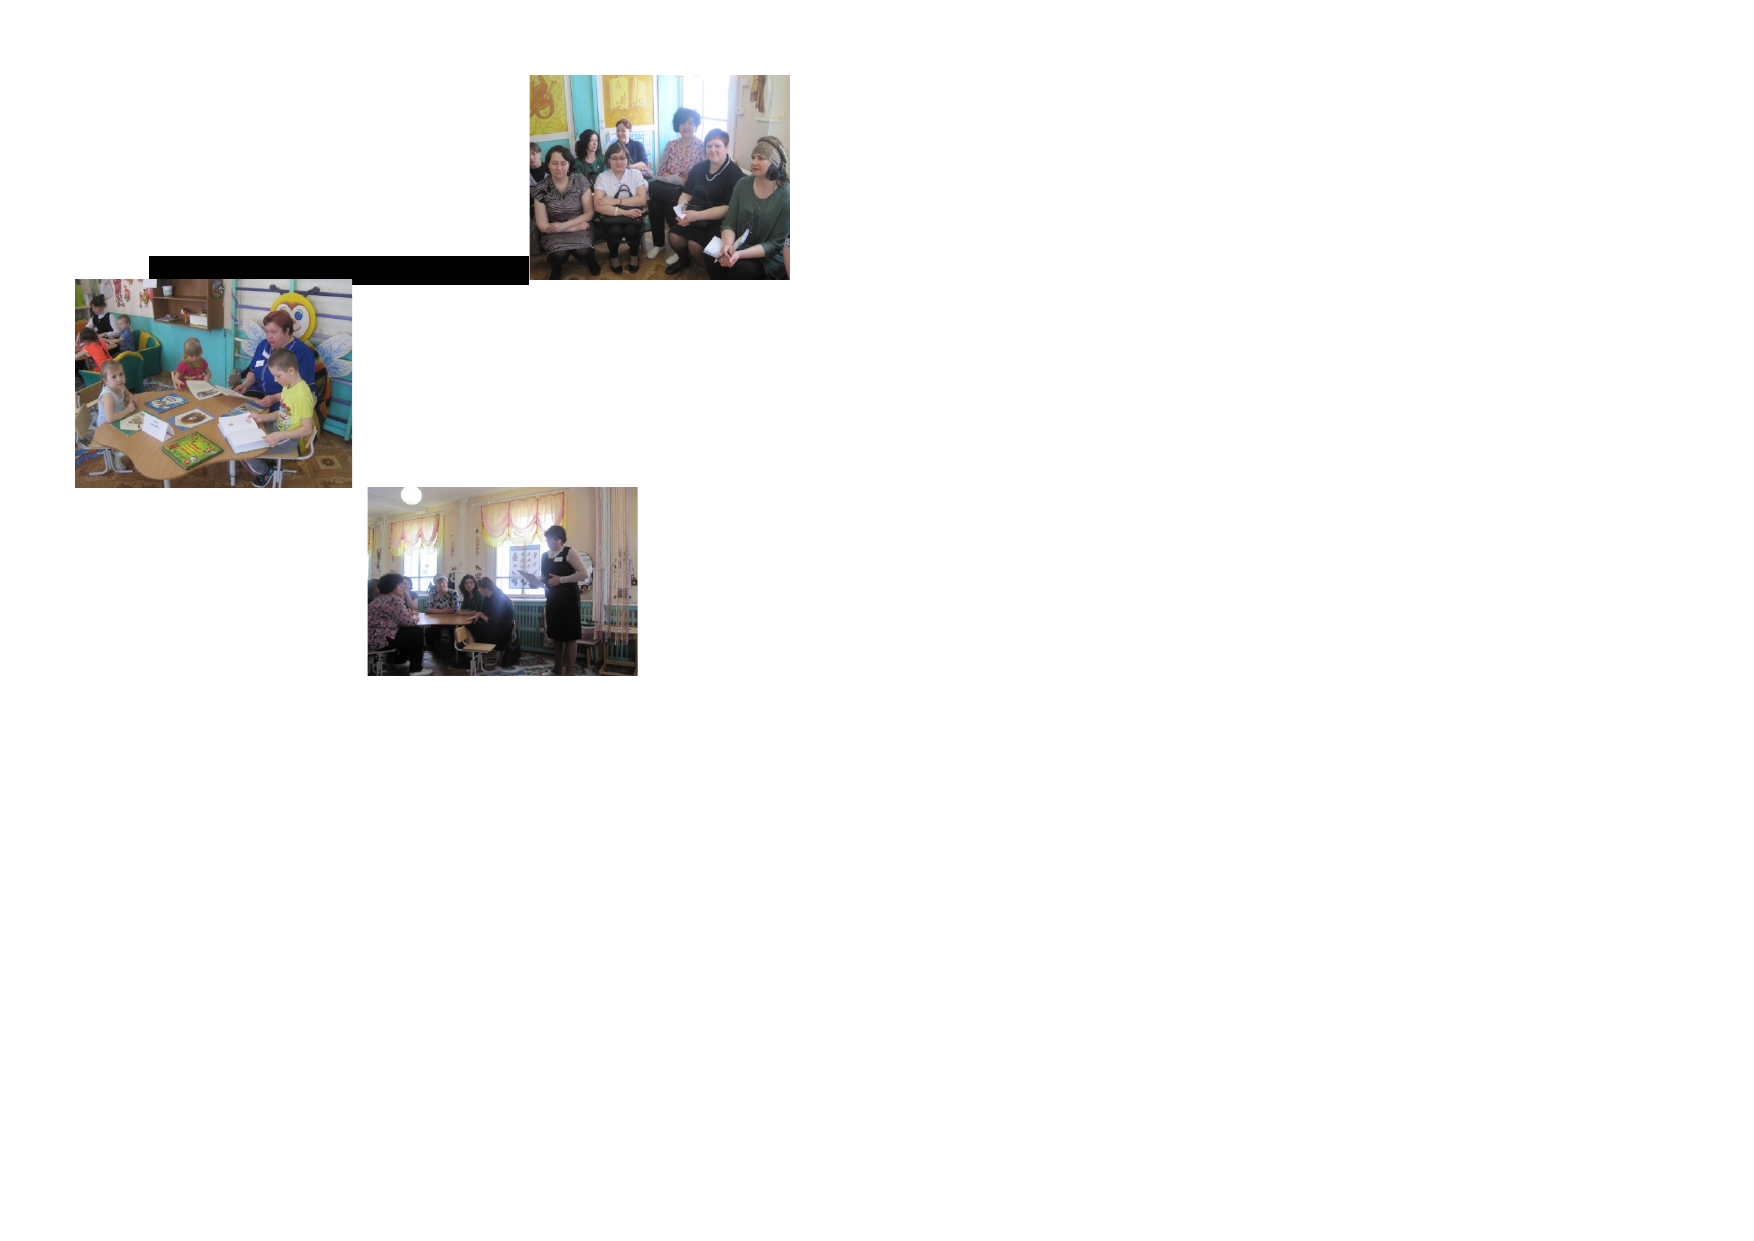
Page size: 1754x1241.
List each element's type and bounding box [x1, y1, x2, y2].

picture [367, 487, 638, 676]
picture [529, 75, 790, 280]
picture [75, 279, 353, 488]
